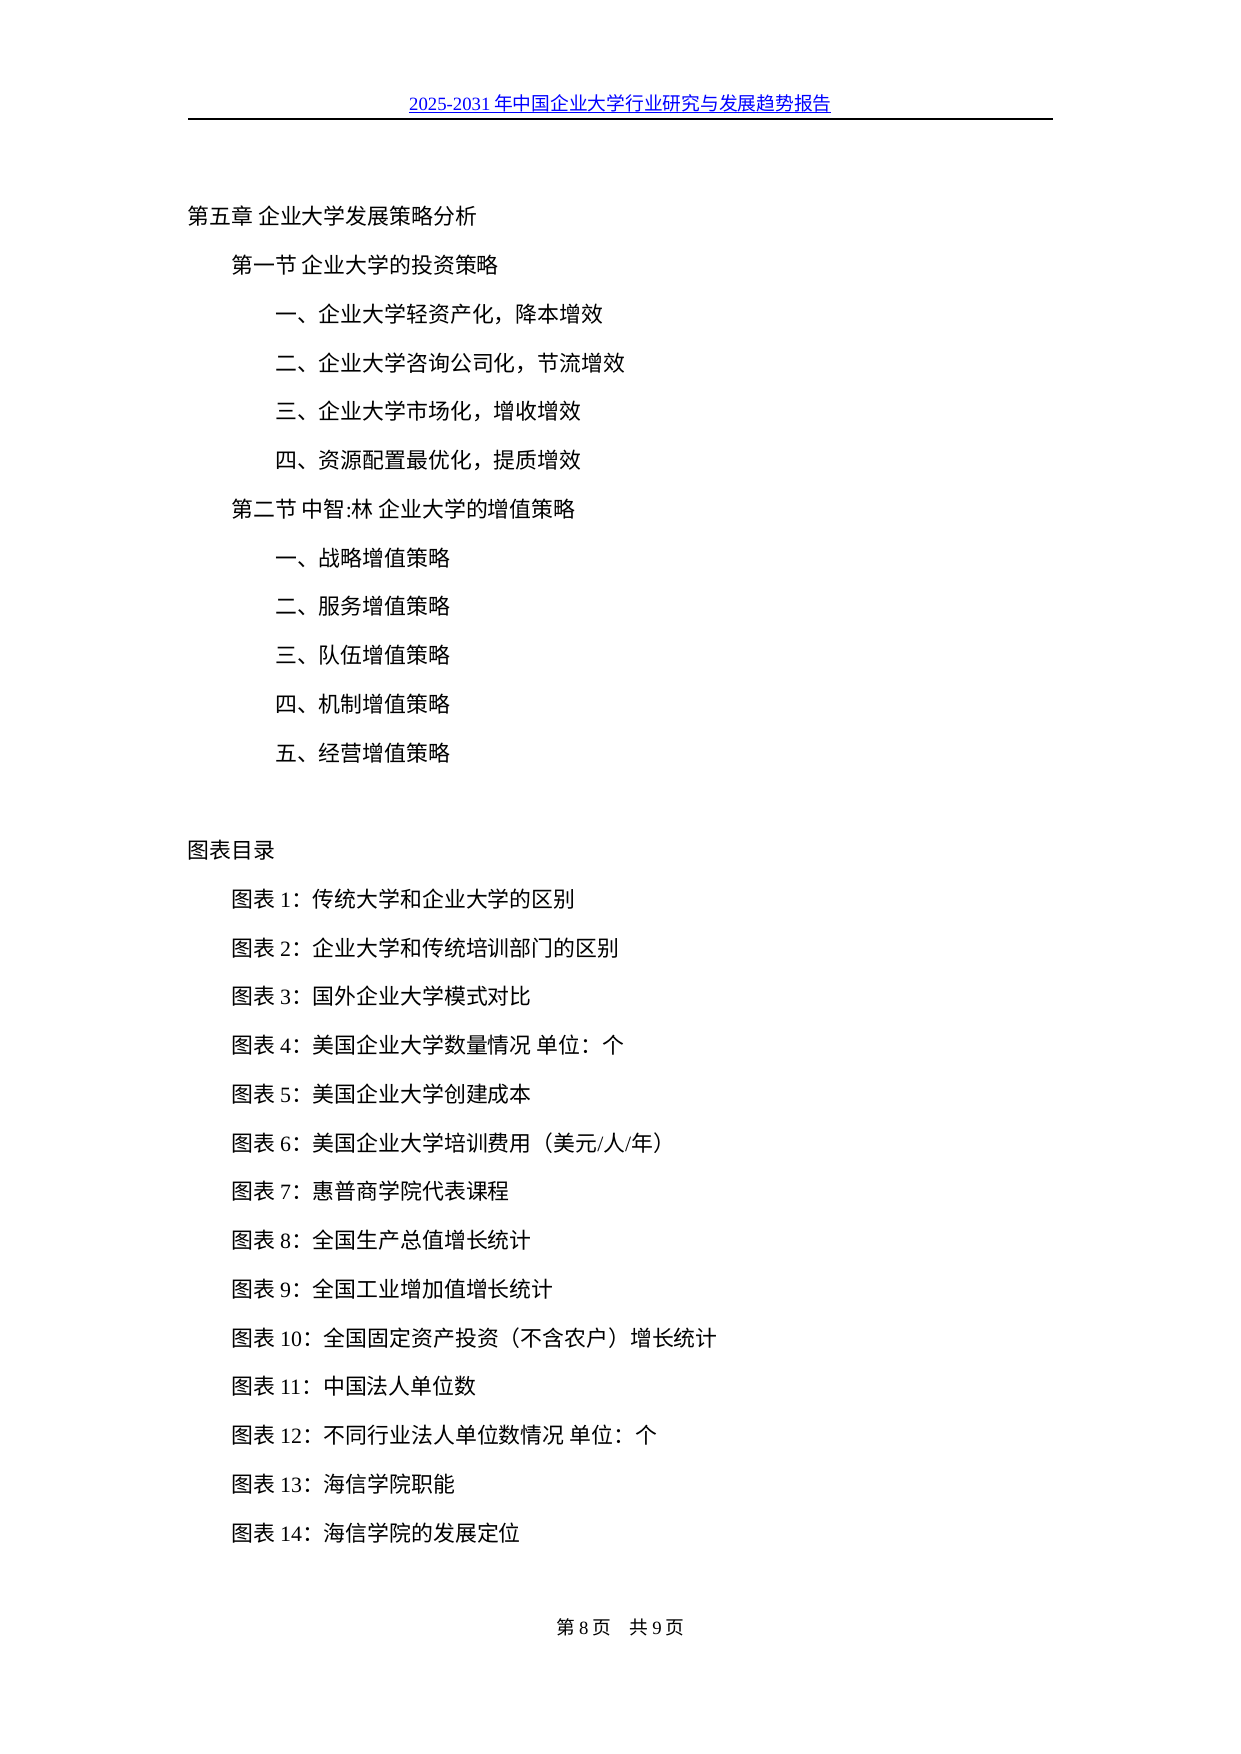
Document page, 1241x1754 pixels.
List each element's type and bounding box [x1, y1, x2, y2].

text [187, 150, 1053, 1548]
